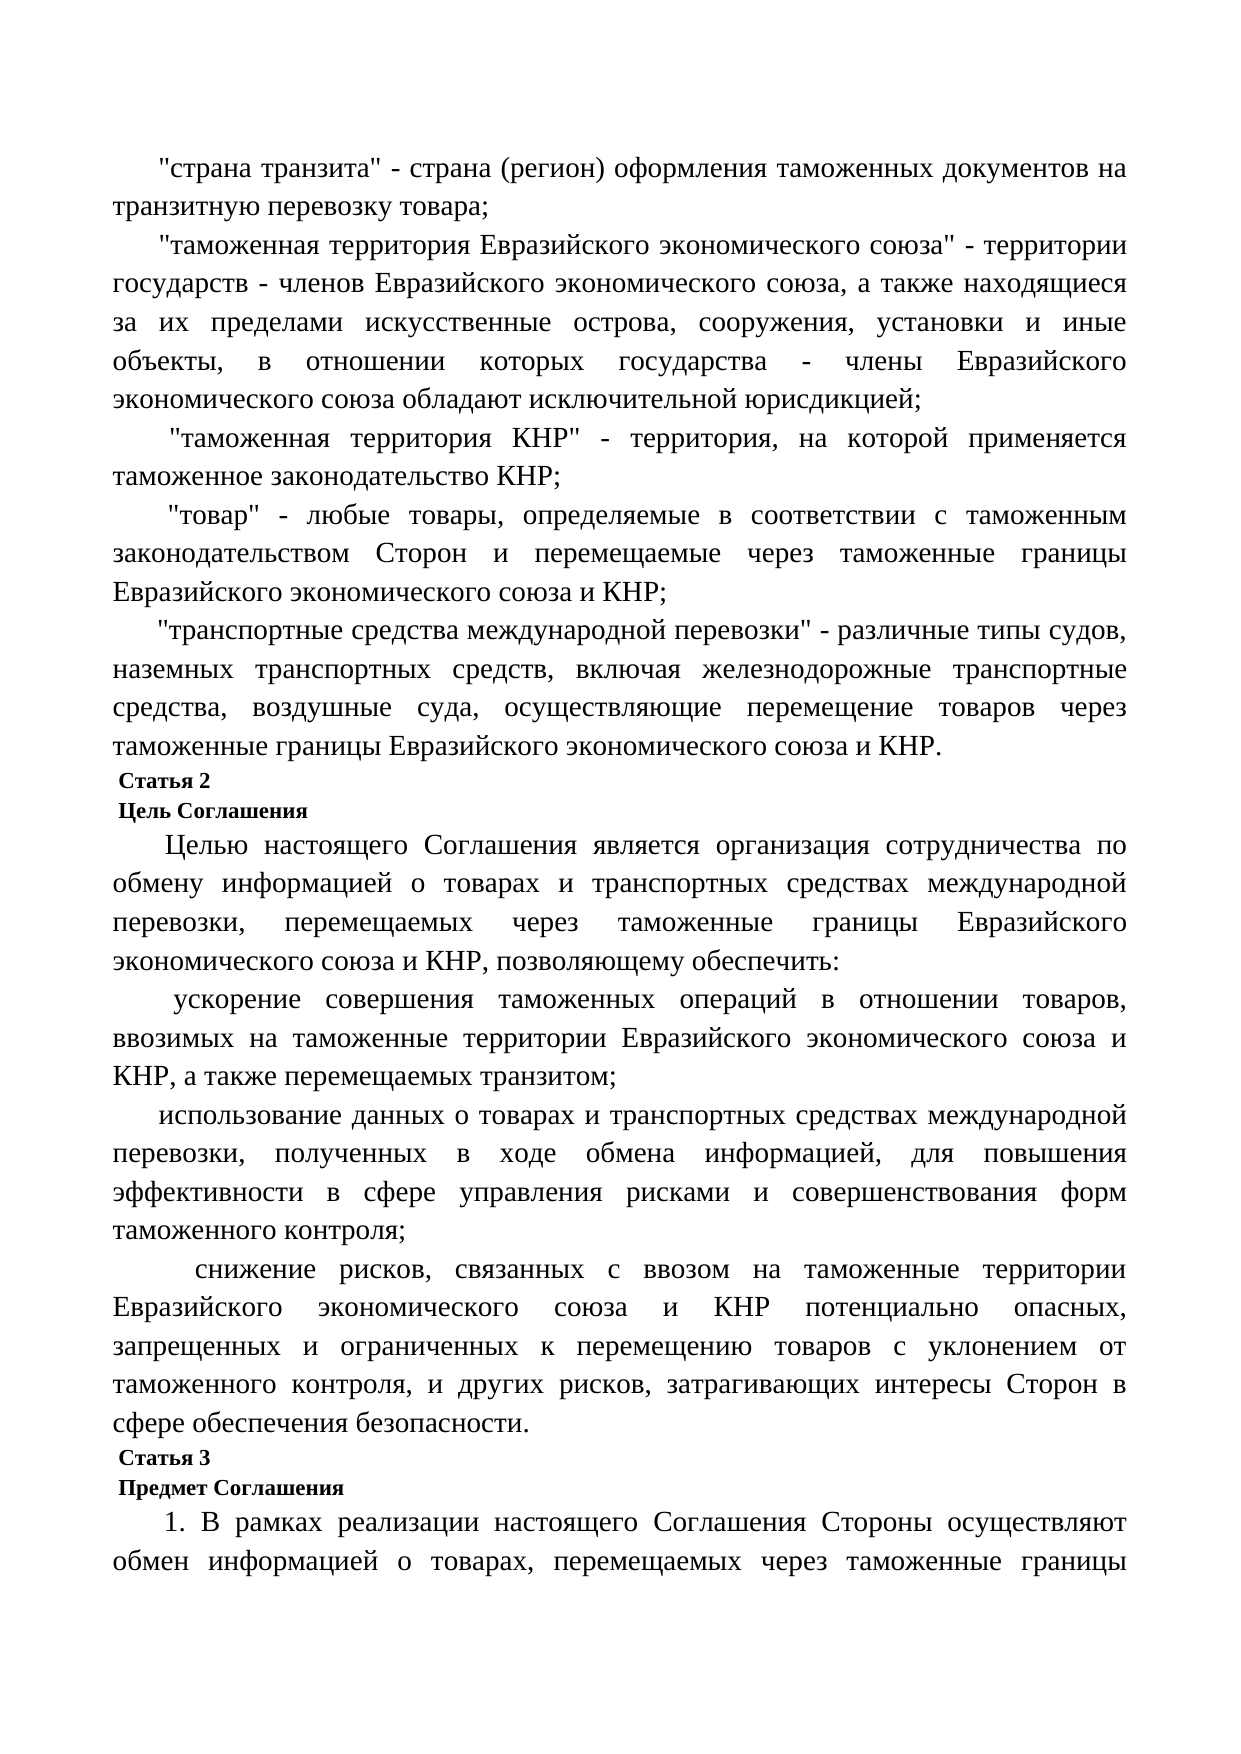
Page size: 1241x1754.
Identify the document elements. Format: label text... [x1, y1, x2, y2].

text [112, 1504, 1128, 1576]
text "таможенная территория КНР" - территория, на которой применяется таможенное законодательство КНР; [112, 420, 1128, 492]
text "таможенная территория Евразийского экономического союза" - территории государств - членов Евразийского экономического союза, а также находящиеся за их пределами искусственные острова, сооружения, установки и иные объекты, в отношении которых государства - члены Евразийского экономического союза обладают исключительной юрисдикцией; [112, 227, 1128, 415]
text Цель Соглашения [112, 797, 1128, 823]
text "транспортные средства международной перевозки" - различные типы судов, наземных транспортных средств, включая железнодорожные транспортные средства, воздушные суда, осуществляющие перемещение товаров через таможенные границы Евразийского экономического союза и КНР. [112, 612, 1128, 762]
text Статья 3 [112, 1444, 1128, 1470]
text Целью настоящего Соглашения является организация сотрудничества по обмену информацией о товарах и транспортных средствах международной перевозки, перемещаемых через таможенные границы Евразийского экономического союза и КНР, позволяющему обеспечить: [112, 827, 1128, 976]
text Предмет Соглашения [112, 1474, 1128, 1500]
text использование данных о товарах и транспортных средствах международной перевозки, полученных в ходе обмена информацией, для повышения эффективности в сфере управления рисками и совершенствования форм таможенного контроля; [112, 1097, 1128, 1246]
text "страна транзита" - страна (регион) оформления таможенных документов на транзитную перевозку товара; [112, 150, 1128, 222]
text снижение рисков, связанных с ввозом на таможенные территории Евразийского экономического союза и КНР потенциально опасных, запрещенных и ограниченных к перемещению товаров с уклонением от таможенного контроля, и других рисков, затрагивающих интересы Сторон в сфере обеспечения безопасности. [112, 1251, 1128, 1439]
text "товар" - любые товары, определяемые в соответствии с таможенным законодательством Сторон и перемещаемые через таможенные границы Евразийского экономического союза и КНР; [112, 497, 1128, 607]
text ускорение совершения таможенных операций в отношении товаров, ввозимых на таможенные территории Евразийского экономического союза и КНР, а также перемещаемых транзитом; [112, 981, 1128, 1092]
text Статья 2 [112, 767, 1128, 793]
